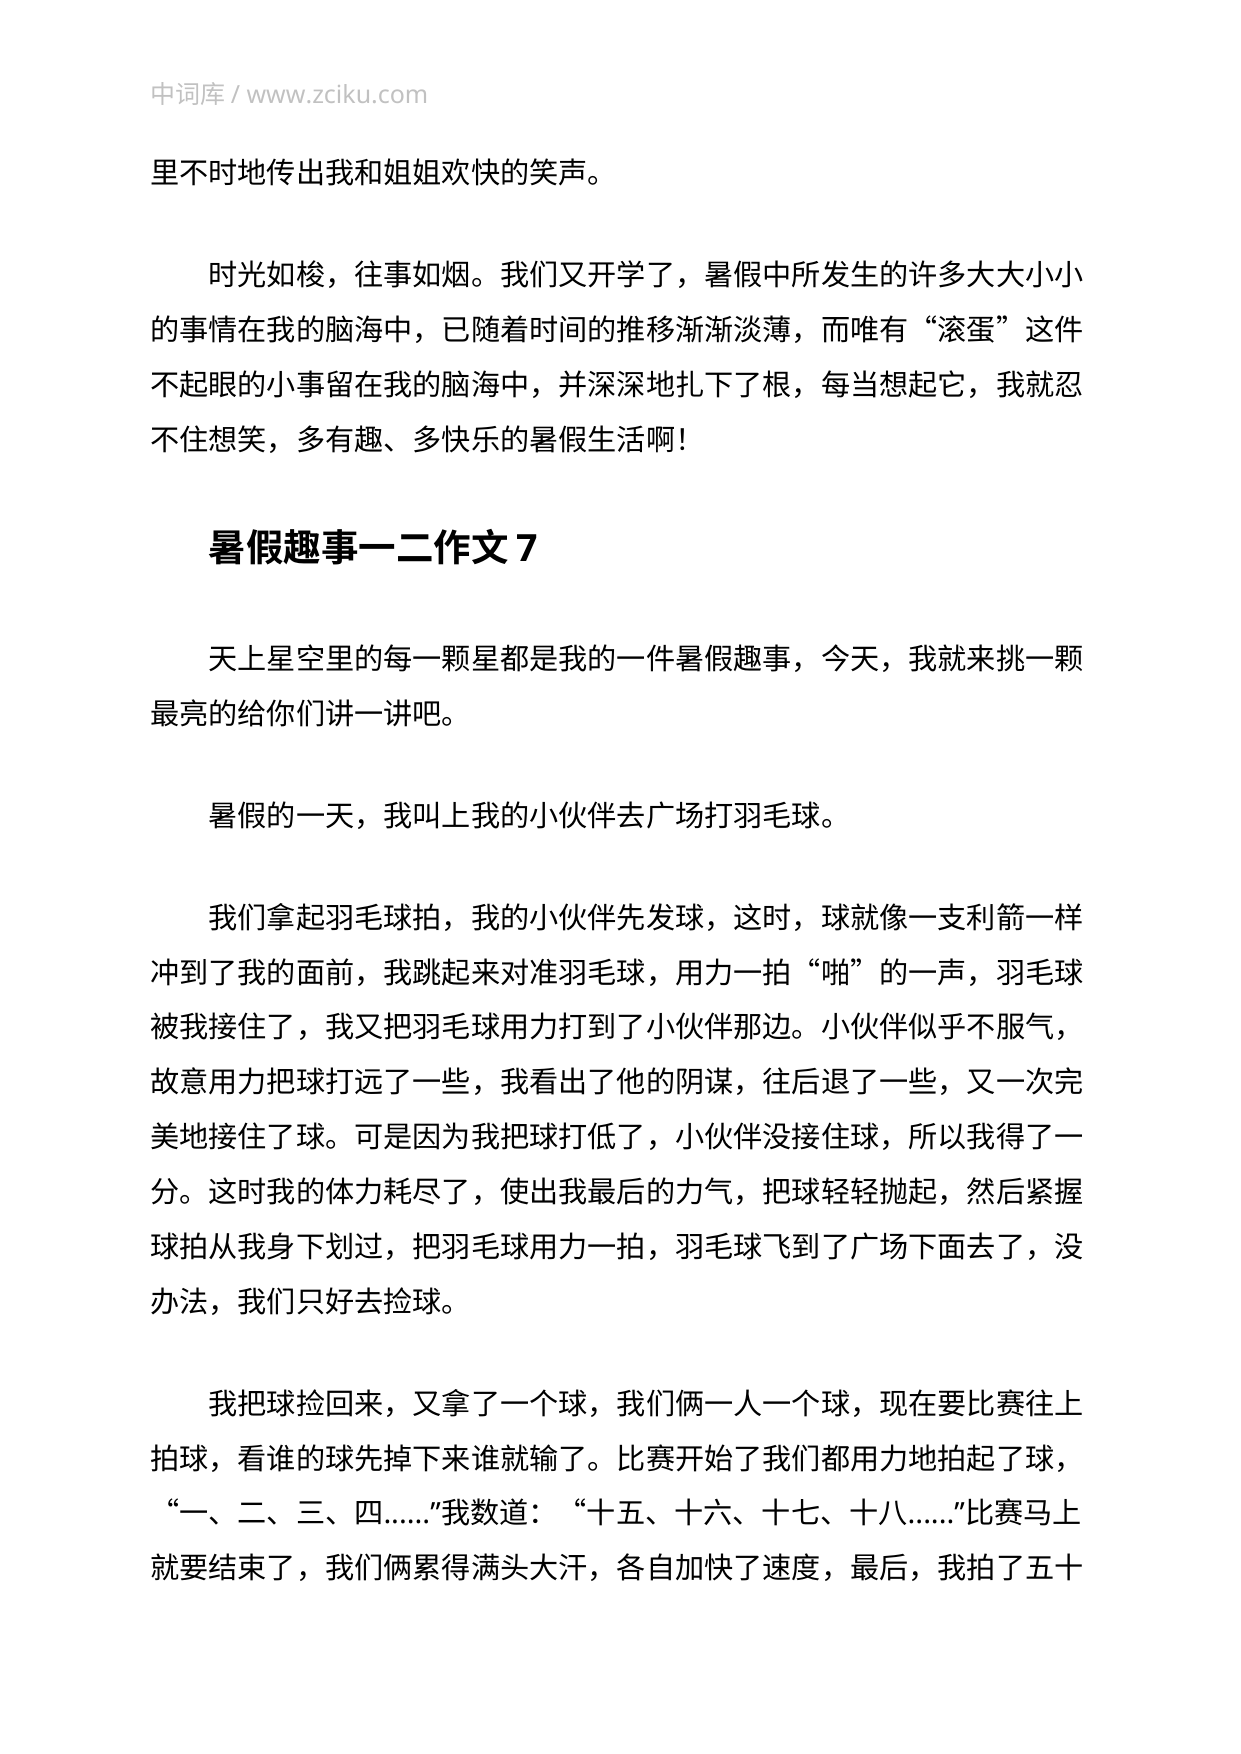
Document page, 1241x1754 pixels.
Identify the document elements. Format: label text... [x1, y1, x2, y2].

text 我们拿起羽毛球拍，我的小伙伴先发球，这时，球就像一支利箭一样冲到了我的面前，我跳起来对准羽毛球，用力一拍“啪”的一声，羽毛球被我接住了，我又把羽毛球用力打到了小伙伴那边。小伙伴似乎不服气，故意用力把球打远了一些，我看出了他的阴谋，往后退了一些，又一次完美地接住了球。可是因为我把球打低了，小伙伴没接住球，所以我得了一分。这时我的体力耗尽了，使出我最后的力气，把球轻轻抛起，然后紧握球拍从我身下划过，把羽毛球用力一拍，羽毛球飞到了广场下面去了，没办法，我们只好去捡球。 [150, 894, 1090, 1321]
text 暑假的一天，我叫上我的小伙伴去广场打羽毛球。 [150, 792, 1090, 835]
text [150, 150, 1090, 192]
text 暑假趣事一二作文7 [150, 518, 1090, 573]
text 时光如梭，往事如烟。我们又开学了，暑假中所发生的许多大大小小的事情在我的脑海中，已随着时间的推移渐渐淡薄，而唯有“滚蛋”这件不起眼的小事留在我的脑海中，并深深地扎下了根，每当想起它，我就忍不住想笑，多有趣、多快乐的暑假生活啊！ [150, 252, 1090, 459]
text 天上星空里的每一颗星都是我的一件暑假趣事，今天，我就来挑一颗最亮的给你们讲一讲吧。 [150, 636, 1090, 733]
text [150, 1380, 1090, 1587]
